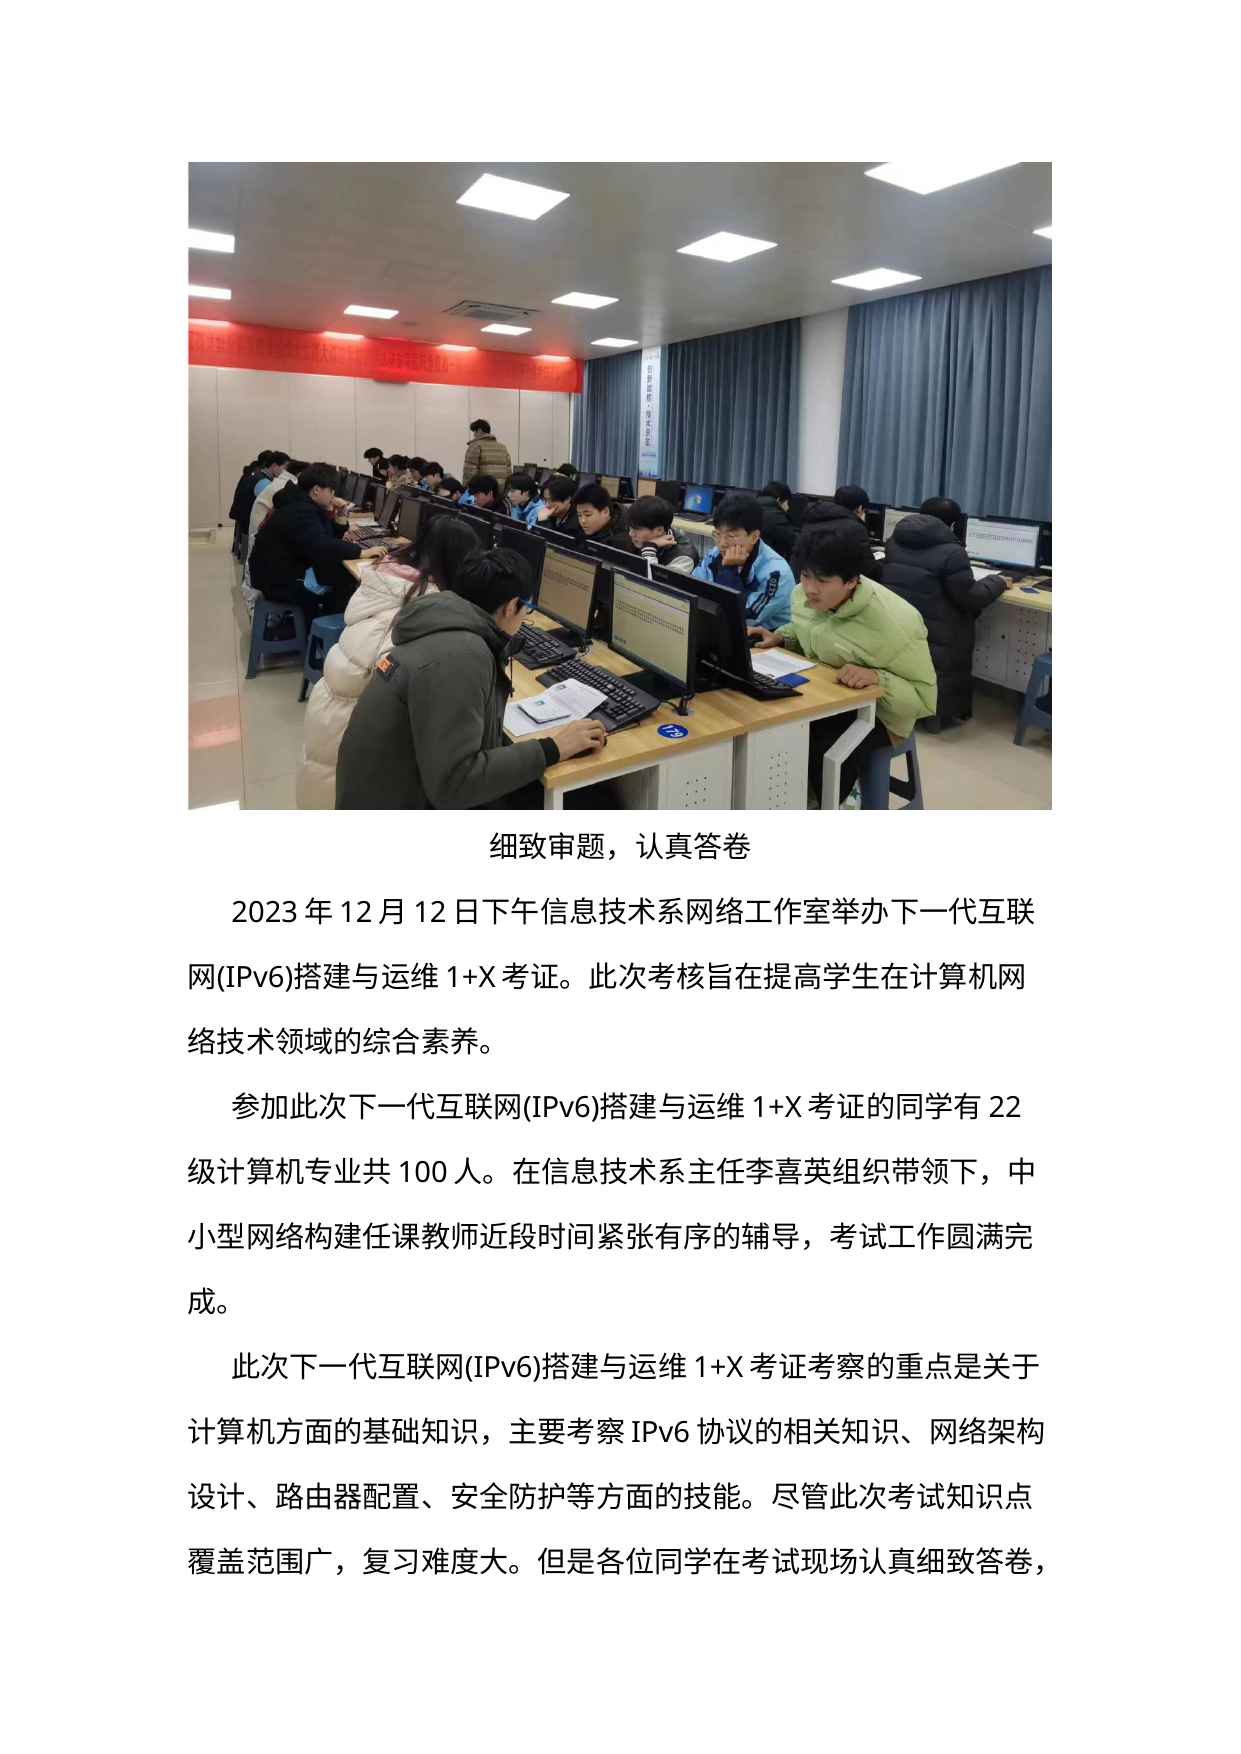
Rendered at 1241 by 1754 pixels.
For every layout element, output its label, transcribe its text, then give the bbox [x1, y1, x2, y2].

text 2023年12月12日下午信息技术系网络工作室举办下一代互联网(IPv6)搭建与运维1+X考证。此次考核旨在提高学生在计算机网络技术领域的综合素养。 [187, 877, 1053, 1072]
text 参加此次下一代互联网(IPv6)搭建与运维1+X考证的同学有22级计算机专业共100人。在信息技术系主任李喜英组织带领下，中小型网络构建任课教师近段时间紧张有序的辅导，考试工作圆满完成。 [187, 1072, 1053, 1332]
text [187, 1332, 1053, 1592]
text 细致审题，认真答卷 [187, 812, 1053, 877]
picture [188, 162, 1052, 810]
